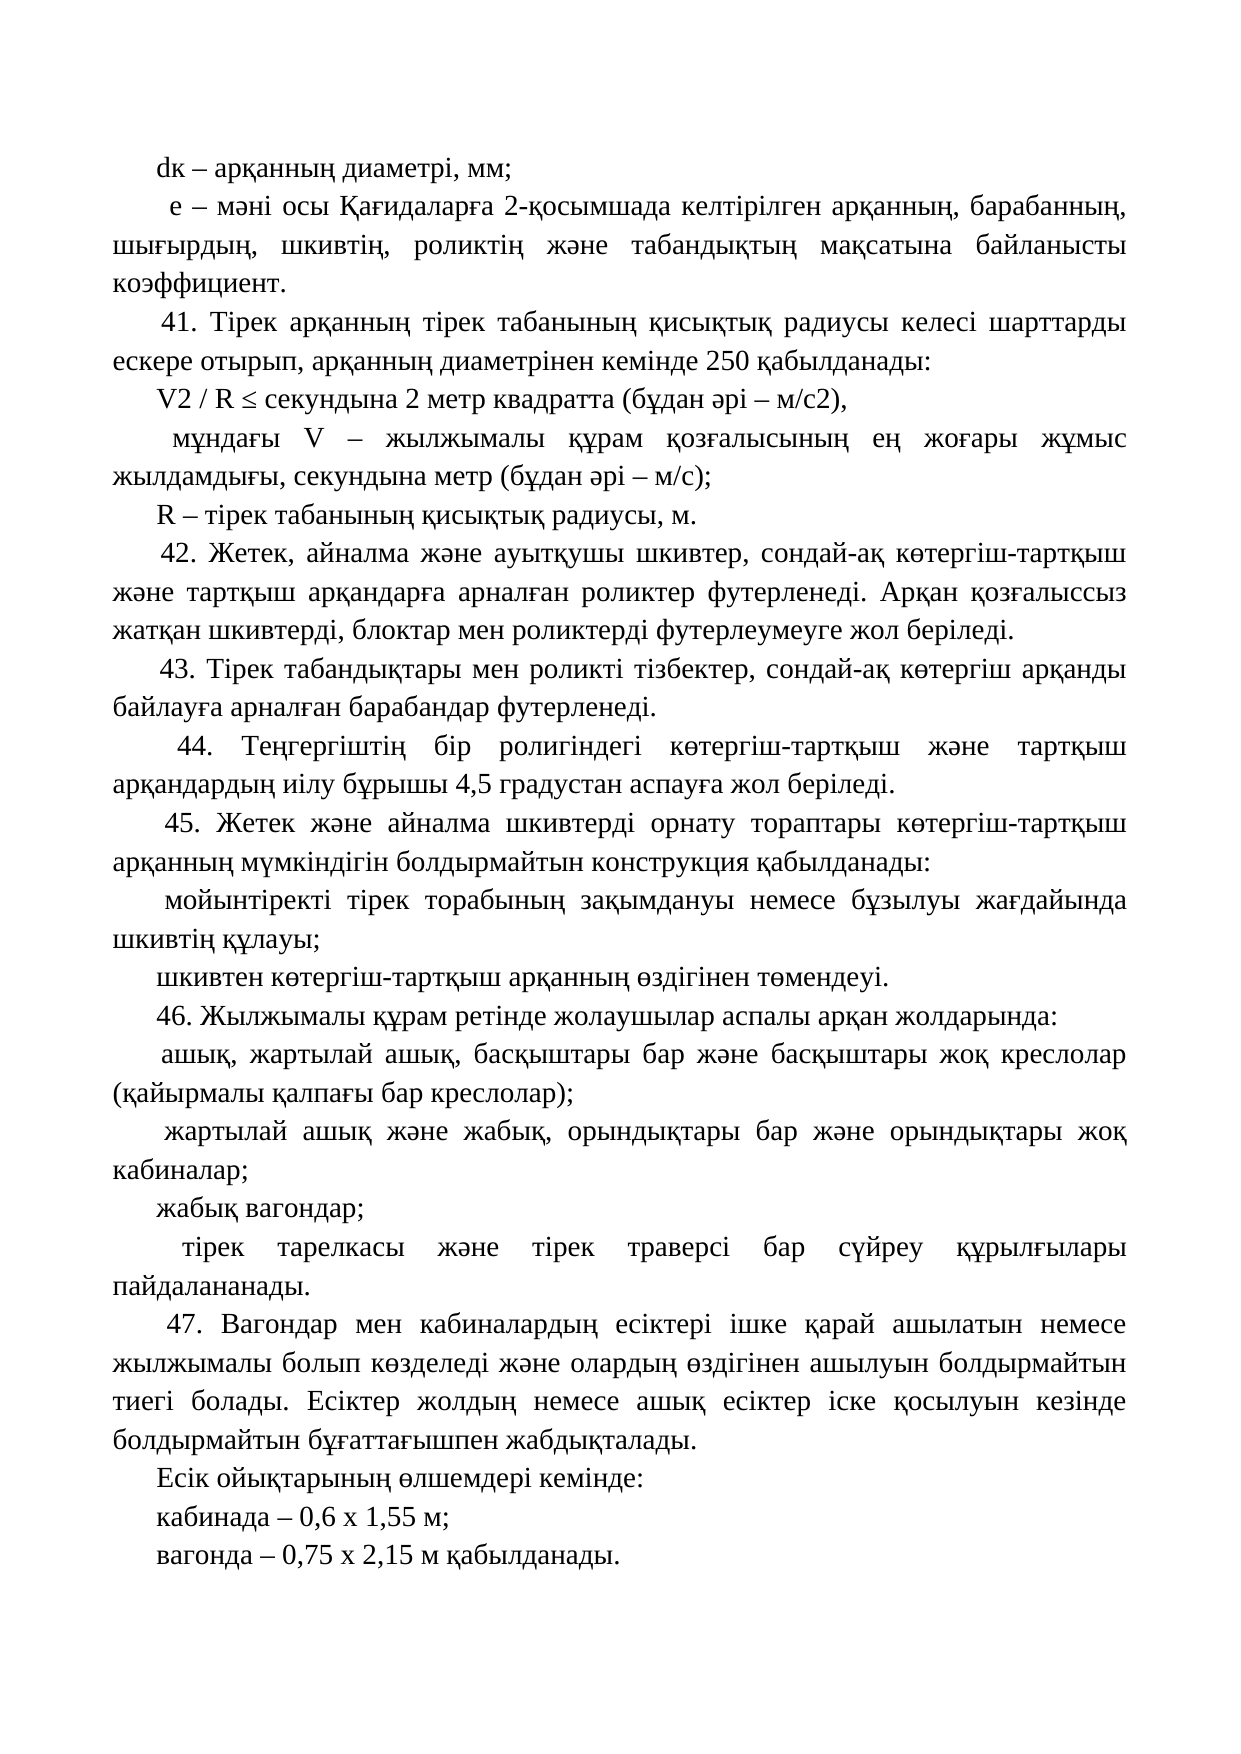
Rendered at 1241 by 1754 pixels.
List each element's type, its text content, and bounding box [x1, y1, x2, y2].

text 41. Тірек арқанның тірек табанының қисықтық радиусы келесі шарттарды ескере отырып, арқанның диаметрінен кемінде 250 қабылданады: [112, 304, 1128, 376]
text жабық вагондар; [112, 1191, 1128, 1224]
text 45. Жетек және айналма шкивтерді орнату тораптары көтергіш-тартқыш арқанның мүмкіндігін болдырмайтын конструкция қабылданады: [112, 805, 1128, 877]
text тірек тарелкасы және тірек траверсі бар сүйреу құрылғылары пайдалананады. [112, 1229, 1128, 1301]
text жартылай ашық және жабық, орындықтары бар және орындықтары жоқ кабиналар; [112, 1113, 1128, 1186]
text е – мәні осы Қағидаларға 2-қосымшада келтірілген арқанның, барабанның, шығырдың, шкивтің, роликтің және табандықтың мақсатына байланысты коэффициент. [112, 188, 1128, 299]
text шкивтен көтергіш-тартқыш арқанның өздігінен төмендеуі. [112, 959, 1128, 993]
text 42. Жетек, айналма және ауытқушы шкивтер, сондай-ақ көтергіш-тартқыш және тартқыш арқандарға арналған роликтер футерленеді. Арқан қозғалыссыз жатқан шкивтерді, блоктар мен роликтерді футерлеумеуге жол беріледі. [112, 535, 1128, 646]
text V2 / R ≤ секундына 2 метр квадратта (бұдан әрі – м/с2), [112, 381, 1128, 415]
text 44. Теңгергіштің бір ролигіндегі көтергіш-тартқыш және тартқыш арқандардың иілу бұрышы 4,5 градустан аспауға жол беріледі. [112, 728, 1128, 800]
text мұндағы V – жылжымалы құрам қозғалысының ең жоғары жұмыс жылдамдығы, секундына метр (бұдан әрі – м/с); [112, 420, 1128, 492]
text R – тірек табанының қисықтық радиусы, м. [112, 497, 1128, 530]
text кабинада – 0,6 х 1,55 м; [112, 1499, 1128, 1532]
text Есік ойықтарының өлшемдері кемінде: [112, 1460, 1128, 1494]
text ашық, жартылай ашық, басқыштары бар және басқыштары жоқ креслолар (қайырмалы қалпағы бар креслолар); [112, 1036, 1128, 1108]
text 47. Вагондар мен кабиналардың есіктері ішке қарай ашылатын немесе жылжымалы болып көзделеді және олардың өздігінен ашылуын болдырмайтын тиегі болады. Есіктер жолдың немесе ашық есіктер іске қосылуын кезінде болдырмайтын бұғаттағышпен жабдықталады. [112, 1306, 1128, 1455]
text 46. Жылжымалы құрам ретінде жолаушылар аспалы арқан жолдарында: [112, 998, 1128, 1031]
text dк – арқанның диаметрі, мм; [112, 150, 1128, 183]
text мойынтіректі тірек торабының зақымдануы немесе бұзылуы жағдайында шкивтің құлауы; [112, 882, 1128, 954]
text вагонда – 0,75 х 2,15 м қабылданады. [112, 1537, 1128, 1571]
text 43. Тірек табандықтары мен роликті тізбектер, сондай-ақ көтергіш арқанды байлауға арналған барабандар футерленеді. [112, 651, 1128, 723]
